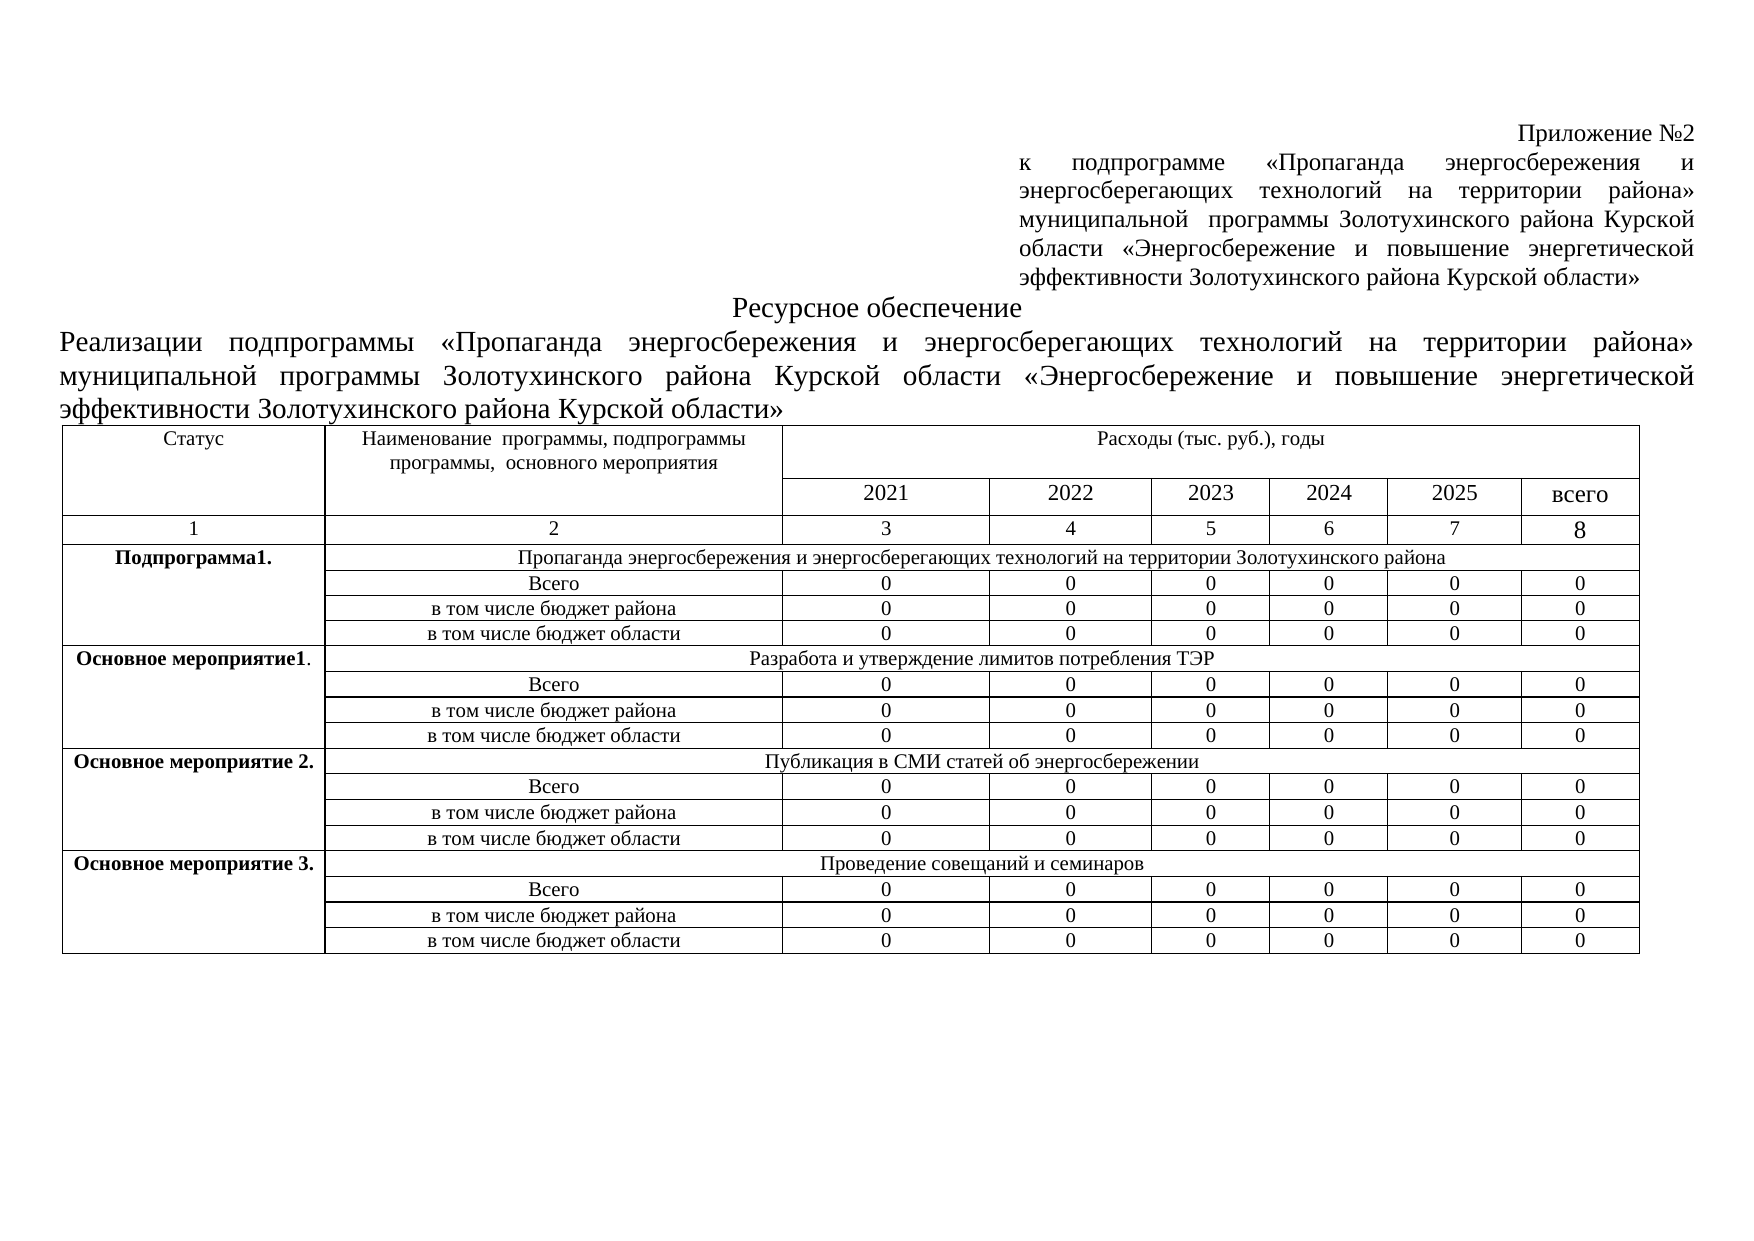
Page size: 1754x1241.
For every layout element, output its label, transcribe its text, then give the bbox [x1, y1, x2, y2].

table_cell 0 [1270, 928, 1387, 953]
table_cell 0 [990, 800, 1151, 824]
table_cell 0 [1270, 698, 1387, 722]
table_cell Всего [326, 672, 782, 696]
table_cell Всего [326, 877, 782, 901]
table_cell 2024 [1270, 479, 1387, 514]
table_header Статус [63, 426, 324, 514]
table_cell 0 [990, 723, 1151, 748]
table_cell 0 [990, 877, 1151, 901]
table_cell 0 [1152, 698, 1269, 722]
table_cell Проведение совещаний и семинаров [326, 851, 1639, 876]
table_cell 0 [1152, 723, 1269, 748]
table_cell 4 [990, 516, 1151, 544]
table_cell 0 [1270, 877, 1387, 901]
table_cell 0 [990, 903, 1151, 927]
table_cell Основное мероприятие 3. [63, 851, 324, 953]
table_cell 0 [990, 928, 1151, 953]
table_cell 0 [1388, 774, 1521, 799]
table_cell 0 [1522, 621, 1639, 645]
table_cell 0 [1388, 877, 1521, 901]
table_cell 0 [783, 698, 989, 722]
table_cell 0 [990, 774, 1151, 799]
table_cell 0 [1522, 774, 1639, 799]
table_cell 0 [990, 571, 1151, 595]
table_cell 0 [1388, 800, 1521, 824]
table_cell Публикация в СМИ статей об энергосбережении [326, 749, 1639, 773]
table_cell 0 [1388, 571, 1521, 595]
table_cell 0 [1152, 571, 1269, 595]
table_cell 1 [63, 516, 324, 544]
table_cell 0 [1388, 723, 1521, 748]
table_cell 0 [1270, 672, 1387, 696]
table_cell 0 [1522, 723, 1639, 748]
table_cell 0 [783, 774, 989, 799]
table_cell 0 [783, 571, 989, 595]
table_cell в том числе бюджет области [326, 928, 782, 953]
table_cell в том числе бюджет района [326, 800, 782, 824]
table_cell 8 [1522, 516, 1639, 544]
table_cell 0 [1522, 672, 1639, 696]
table_cell 0 [1270, 621, 1387, 645]
table_cell 0 [1522, 800, 1639, 824]
table_cell 2021 [783, 479, 989, 514]
table_cell 0 [990, 596, 1151, 620]
table_cell 0 [990, 672, 1151, 696]
table_cell Всего [326, 571, 782, 595]
table_header Наименование программы, подпрограммы программы, основного мероприятия [326, 426, 782, 514]
table_cell 0 [1522, 596, 1639, 620]
table_cell 0 [1388, 596, 1521, 620]
table_cell 0 [990, 826, 1151, 850]
table_cell 0 [783, 877, 989, 901]
table_cell 0 [783, 621, 989, 645]
text Реализации подпрограммы «Пропаганда энергосбережения и энергосберегающих технологий на территории района» муниципальной программы Золотухинского района Курской области «Энергосбережение и повышение энергетической эффективности Золотухинского района Курской области» [59, 324, 1695, 425]
table_cell Пропаганда энергосбережения и энергосберегающих технологий на территории Золотухинского района [326, 545, 1639, 570]
table_cell 2 [326, 516, 782, 544]
table_header Расходы (тыс. руб.), годы [783, 426, 1639, 478]
table_cell 0 [783, 723, 989, 748]
table_cell 0 [1152, 621, 1269, 645]
table_cell 0 [1388, 826, 1521, 850]
table_cell 0 [783, 903, 989, 927]
table_cell 0 [1152, 800, 1269, 824]
text к подпрограмме «Пропаганда энергосбережения и энергосберегающих технологий на территории района» муниципальной программы Золотухинского района Курской области «Энергосбережение и повышение энергетической эффективности Золотухинского района Курской области» [1019, 147, 1695, 291]
table_cell 0 [1522, 877, 1639, 901]
table_cell 0 [1522, 903, 1639, 927]
table_cell 6 [1270, 516, 1387, 544]
table_cell 0 [783, 596, 989, 620]
table_cell 0 [1270, 774, 1387, 799]
table_cell Разработа и утверждение лимитов потребления ТЭР [326, 646, 1639, 671]
table_cell в том числе бюджет области [326, 723, 782, 748]
table_cell 0 [1270, 723, 1387, 748]
table_cell 2022 [990, 479, 1151, 514]
table_cell 0 [1522, 698, 1639, 722]
table_cell 0 [1388, 928, 1521, 953]
table_cell 0 [1388, 903, 1521, 927]
table_cell 0 [1270, 571, 1387, 595]
table_cell 0 [783, 928, 989, 953]
table_cell 0 [783, 800, 989, 824]
table_cell 0 [1152, 596, 1269, 620]
table_cell 0 [1152, 774, 1269, 799]
table_cell в том числе бюджет района [326, 596, 782, 620]
table_cell 0 [990, 698, 1151, 722]
table_cell 0 [1270, 903, 1387, 927]
table_cell 5 [1152, 516, 1269, 544]
table_cell 0 [990, 621, 1151, 645]
table_cell 0 [1152, 903, 1269, 927]
table_cell 0 [1522, 826, 1639, 850]
table_cell 0 [1270, 596, 1387, 620]
table_cell 0 [1388, 621, 1521, 645]
table_cell в том числе бюджет района [326, 903, 782, 927]
table_cell в том числе бюджет области [326, 621, 782, 645]
table_cell всего [1522, 479, 1639, 514]
table_cell Основное мероприятие 2. [63, 749, 324, 850]
table_cell 0 [783, 826, 989, 850]
table_cell 0 [1522, 928, 1639, 953]
table_cell 0 [1270, 826, 1387, 850]
table_cell в том числе бюджет района [326, 698, 782, 722]
table_cell 0 [1270, 800, 1387, 824]
table_cell 0 [1152, 826, 1269, 850]
table_cell 0 [1152, 928, 1269, 953]
table_cell 2025 [1388, 479, 1521, 514]
table_cell Основное мероприятие1. [63, 646, 324, 748]
table_cell 0 [1388, 698, 1521, 722]
table_cell 0 [783, 672, 989, 696]
table_cell 7 [1388, 516, 1521, 544]
table_cell 0 [1152, 672, 1269, 696]
table_cell 3 [783, 516, 989, 544]
table_cell Подпрограмма1. [63, 545, 324, 645]
table_cell Всего [326, 774, 782, 799]
text Ресурсное обеспечение [59, 291, 1695, 324]
table_cell в том числе бюджет области [326, 826, 782, 850]
table_cell 0 [1388, 672, 1521, 696]
table_cell 0 [1152, 877, 1269, 901]
table_cell 2023 [1152, 479, 1269, 514]
table_cell 0 [1522, 571, 1639, 595]
text Приложение №2 [59, 118, 1695, 147]
